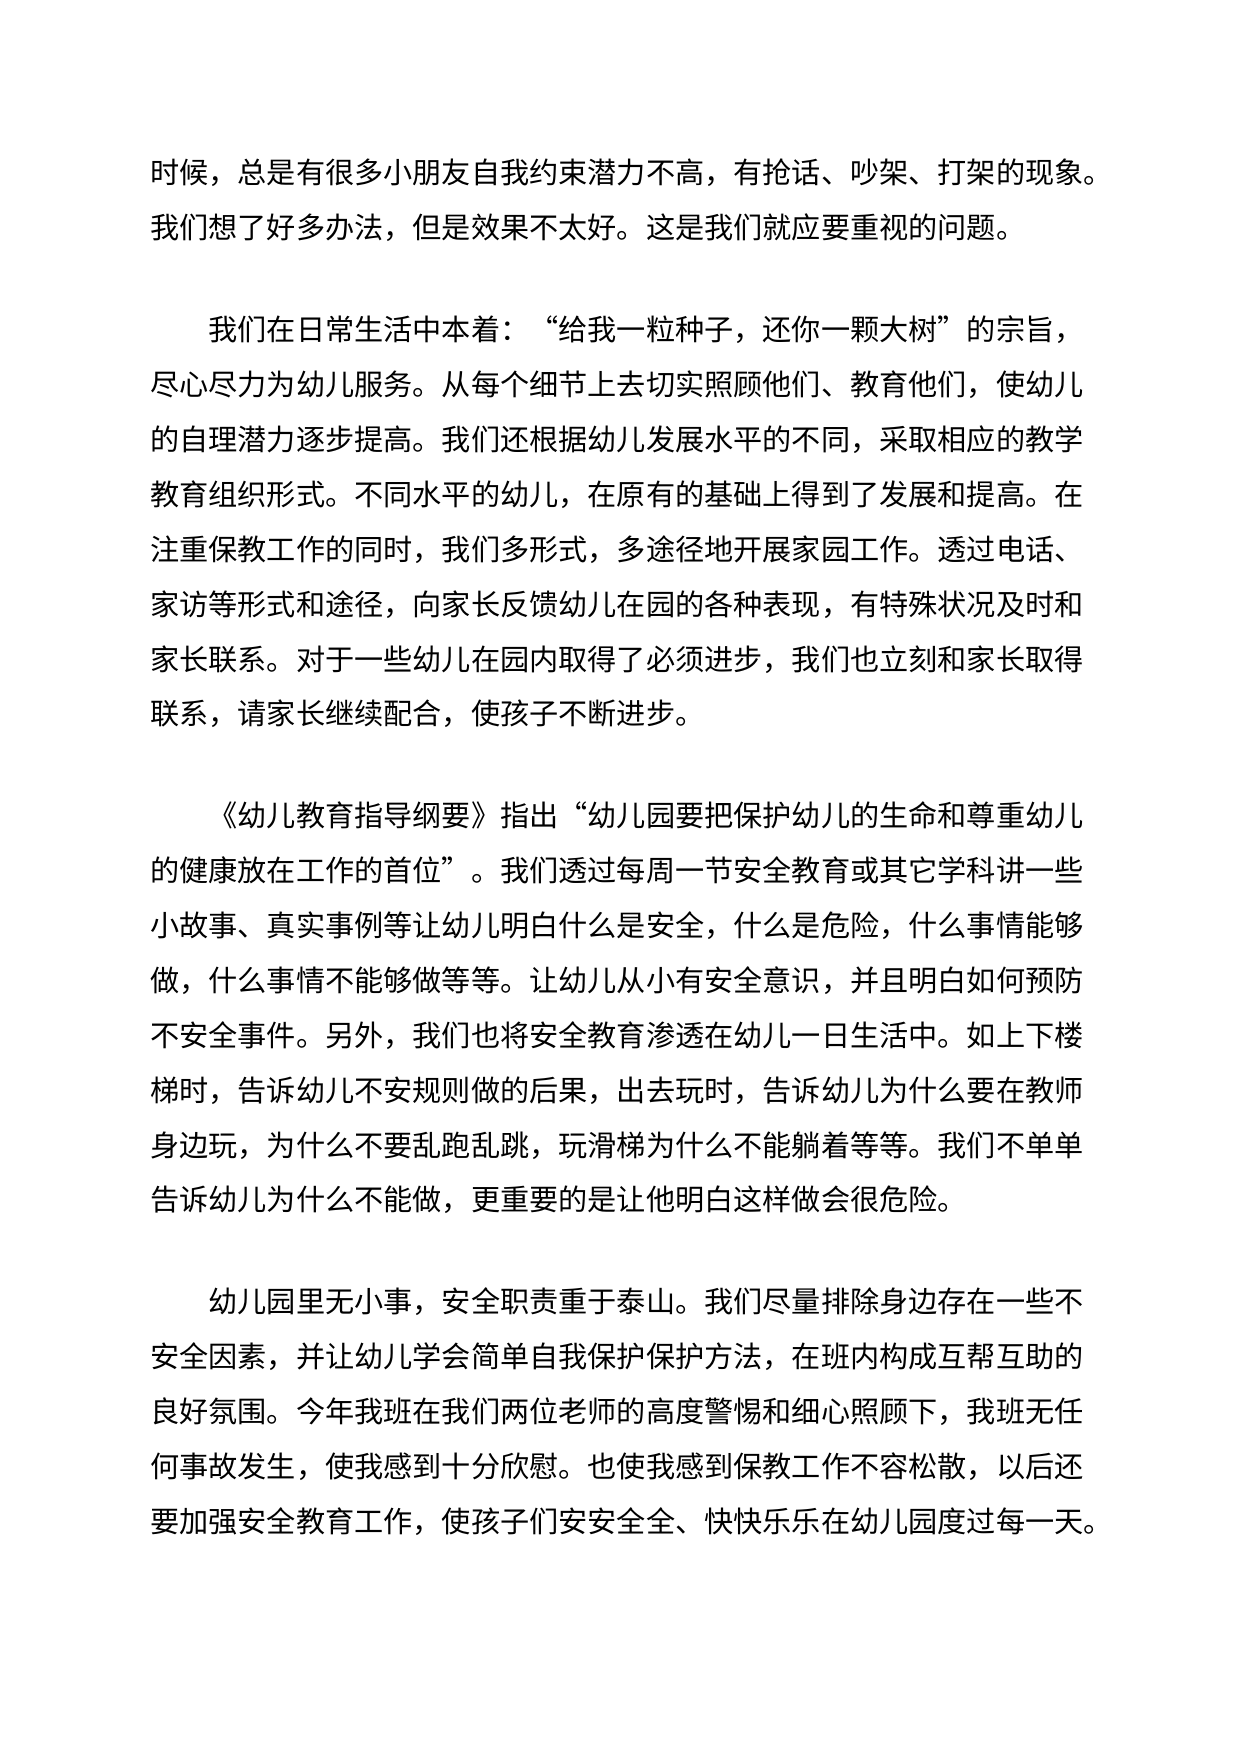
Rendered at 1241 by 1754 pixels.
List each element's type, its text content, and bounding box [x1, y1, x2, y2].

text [150, 150, 1090, 247]
text 幼儿园里无小事，安全职责重于泰山。我们尽量排除身边存在一些不安全因素，并让幼儿学会简单自我保护保护方法，在班内构成互帮互助的良好氛围。今年我班在我们两位老师的高度警惕和细心照顾下，我班无任何事故发生，使我感到十分欣慰。也使我感到保教工作不容松散，以后还要加强安全教育工作，使孩子们安安全全、快快乐乐在幼儿园度过每一天。 [150, 1279, 1090, 1541]
text 我们在日常生活中本着：“给我一粒种子，还你一颗大树”的宗旨，尽心尽力为幼儿服务。从每个细节上去切实照顾他们、教育他们，使幼儿的自理潜力逐步提高。我们还根据幼儿发展水平的不同，采取相应的教学教育组织形式。不同水平的幼儿，在原有的基础上得到了发展和提高。在注重保教工作的同时，我们多形式，多途径地开展家园工作。透过电话、家访等形式和途径，向家长反馈幼儿在园的各种表现，有特殊状况及时和家长联系。对于一些幼儿在园内取得了必须进步，我们也立刻和家长取得联系，请家长继续配合，使孩子不断进步。 [150, 307, 1090, 733]
text 《幼儿教育指导纲要》指出“幼儿园要把保护幼儿的生命和尊重幼儿的健康放在工作的首位”。我们透过每周一节安全教育或其它学科讲一些小故事、真实事例等让幼儿明白什么是安全，什么是危险，什么事情能够做，什么事情不能够做等等。让幼儿从小有安全意识，并且明白如何预防不安全事件。另外，我们也将安全教育渗透在幼儿一日生活中。如上下楼梯时，告诉幼儿不安规则做的后果，出去玩时，告诉幼儿为什么要在教师身边玩，为什么不要乱跑乱跳，玩滑梯为什么不能躺着等等。我们不单单告诉幼儿为什么不能做，更重要的是让他明白这样做会很危险。 [150, 793, 1090, 1219]
